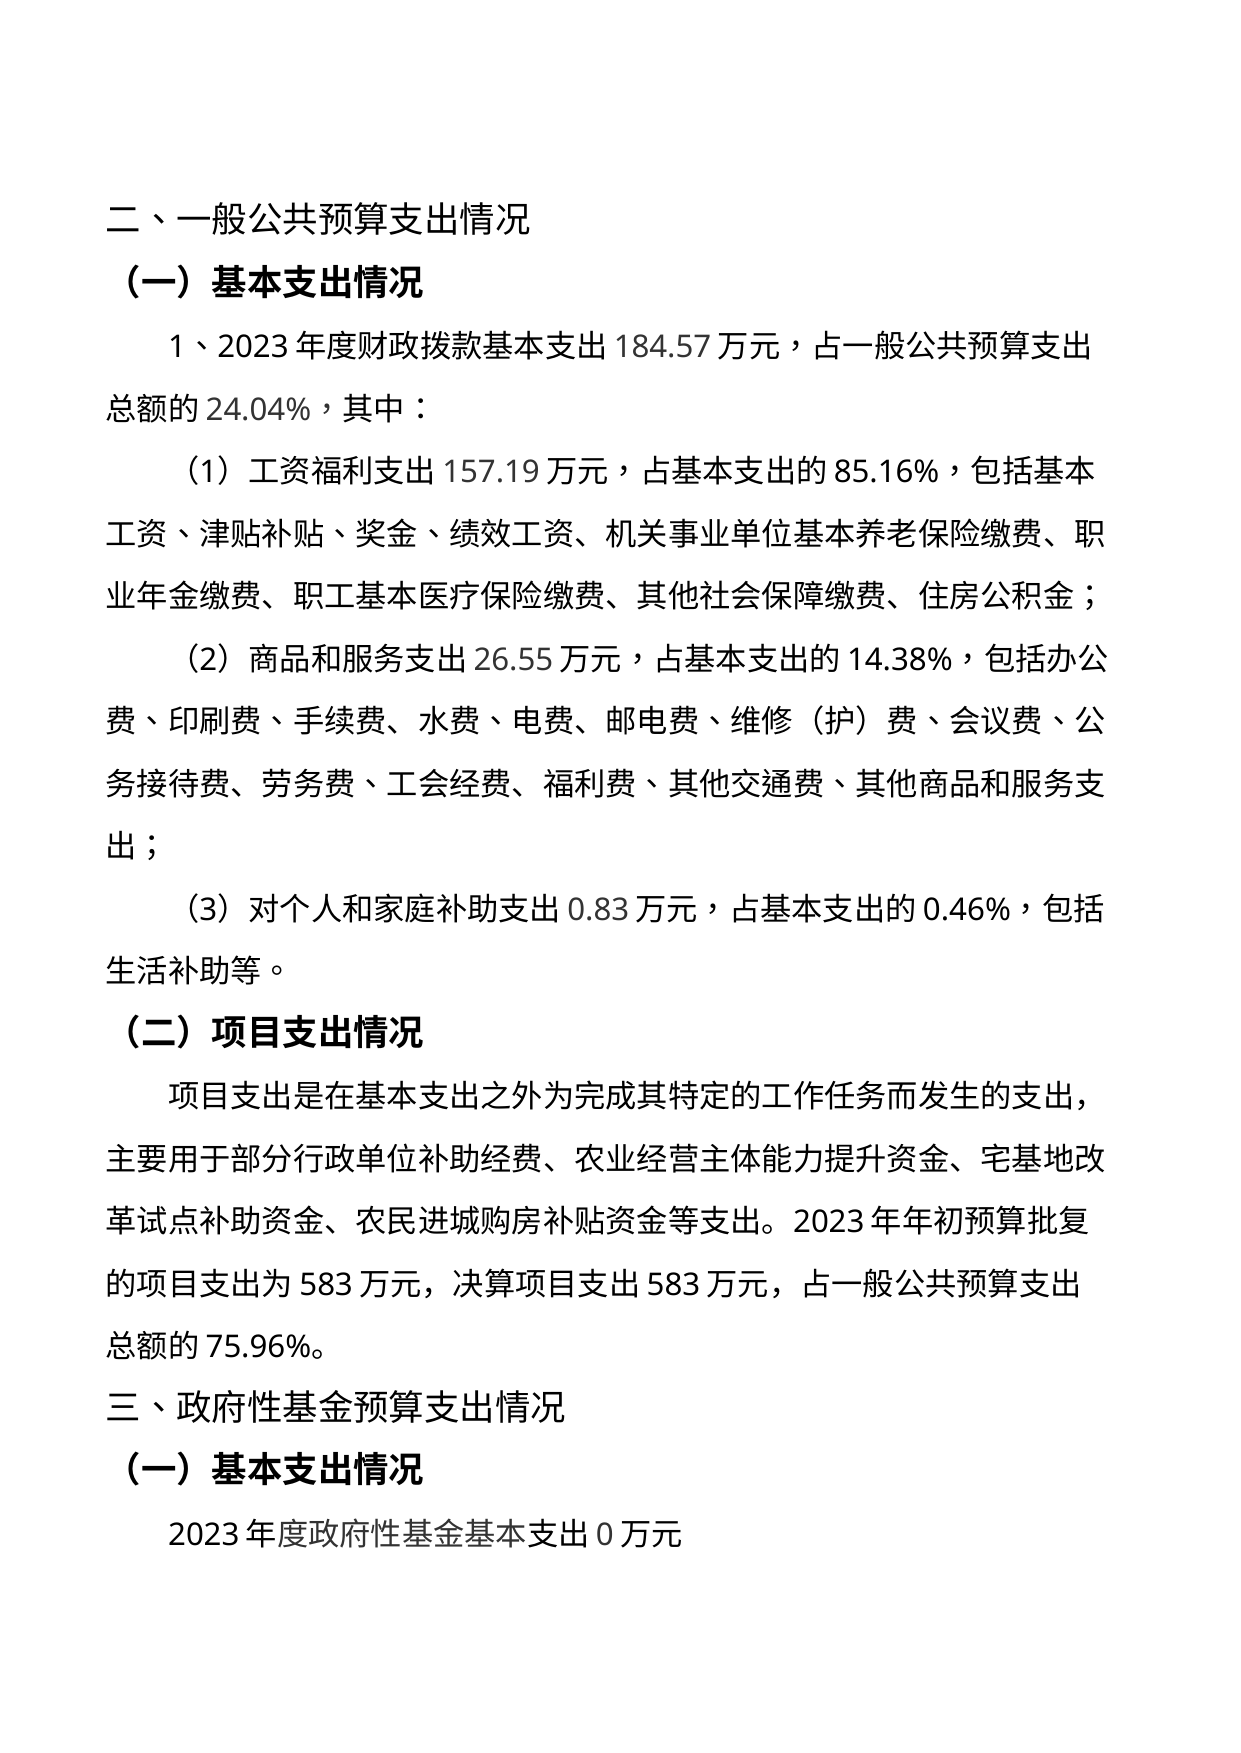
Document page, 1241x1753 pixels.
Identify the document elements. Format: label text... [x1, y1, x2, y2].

text 项目支出是在基本支出之外为完成其特定的工作任务而发生的支出，主要用于部分行政单位补助经费、农业经营主体能力提升资金、宅基地改革试点补助资金、农民进城购房补贴资金等支出。2023年年初预算批复的项目支出为583万元，决算项目支出583万元，占一般公共预算支出总额的75.96%。 [105, 1058, 1112, 1370]
text （1）工资福利支出157.19万元，占基本支出的85.16%，包括基本工资、津贴补贴、奖金、绩效工资、机关事业单位基本养老保险缴费、职业年金缴费、职工基本医疗保险缴费、其他社会保障缴费、住房公积金； [105, 433, 1112, 620]
text 1、2023年度财政拨款基本支出184.57万元，占一般公共预算支出总额的24.04%，其中： [105, 308, 1112, 433]
text （一）基本支出情况 [105, 245, 1112, 308]
text 二、一般公共预算支出情况 [105, 183, 1112, 245]
text （2）商品和服务支出26.55万元，占基本支出的14.38%，包括办公费、印刷费、手续费、水费、电费、邮电费、维修（护）费、会议费、公务接待费、劳务费、工会经费、福利费、其他交通费、其他商品和服务支出； [105, 620, 1112, 870]
text 2023年度政府性基金基本支出0万元 [105, 1495, 1112, 1558]
list 项目支出情况 [105, 995, 1112, 1058]
text （一）基本支出情况 [105, 1433, 1112, 1495]
text （3）对个人和家庭补助支出0.83万元，占基本支出的0.46%，包括生活补助等。 [105, 870, 1112, 995]
text 三、政府性基金预算支出情况 [105, 1370, 1112, 1433]
